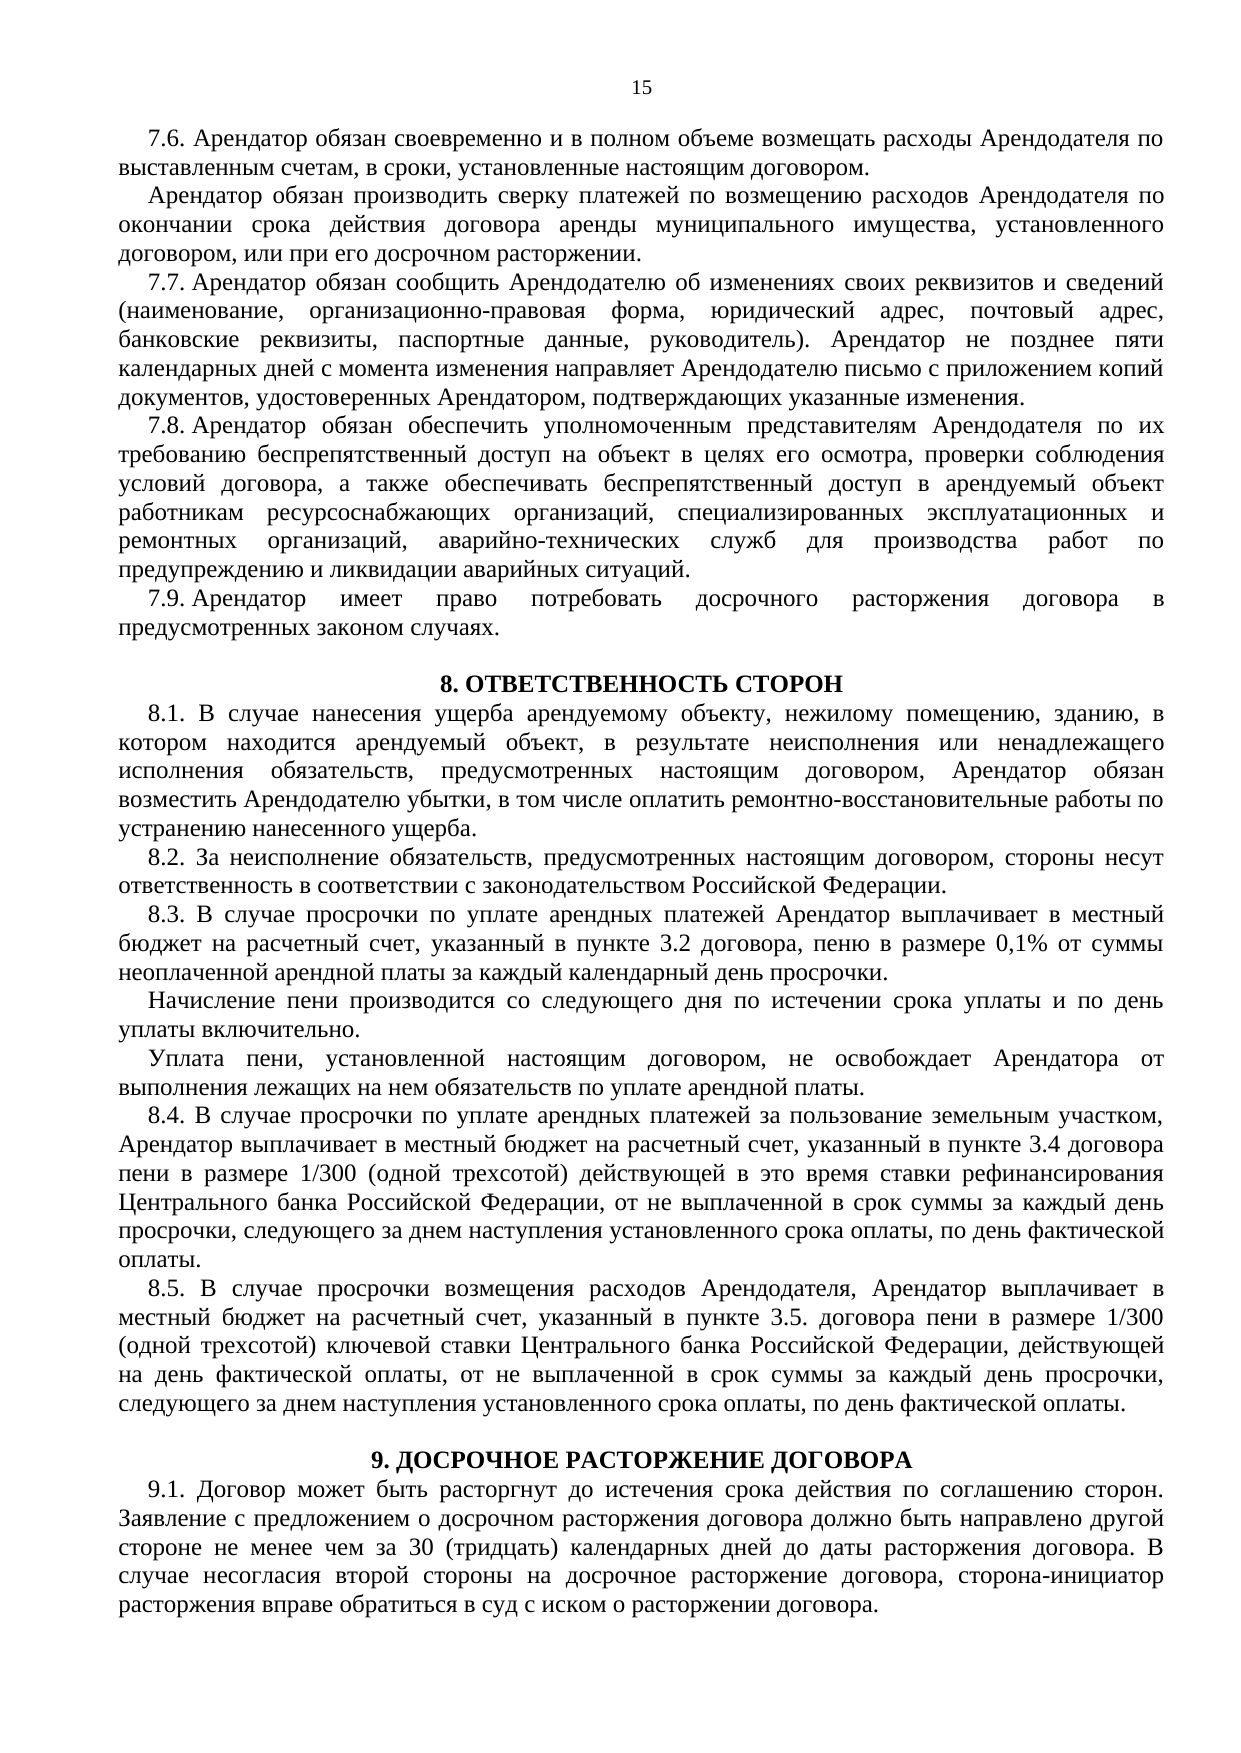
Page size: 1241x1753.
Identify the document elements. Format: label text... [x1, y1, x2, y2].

text 8.3. В случае просрочки по уплате арендных платежей Арендатор выплачивает в местный бюджет на расчетный счет, указанный в пункте 3.2 договора, пеню в размере 0,1% от суммы неоплаченной арендной платы за каждый календарный день просрочки. [118, 899, 1165, 986]
text 9.1. Договор может быть расторгнут до истечения срока действия по соглашению сторон. Заявление с предложением о досрочном расторжения договора должно быть направлено другой стороне не менее чем за 30 (тридцать) календарных дней до даты расторжения договора. В случае несогласия второй стороны на досрочное расторжение договора, сторона-инициатор расторжения вправе обратиться в суд с иском о расторжении договора. [118, 1474, 1165, 1618]
text 7.9. Арендатор имеет право потребовать досрочного расторжения договора в предусмотренных законом случаях. [118, 583, 1165, 641]
text 8.5. В случае просрочки возмещения расходов Арендодателя, Арендатор выплачивает в местный бюджет на расчетный счет, указанный в пункте 3.5. договора пени в размере 1/300 (одной трехсотой) ключевой ставки Центрального банка Российской Федерации, действующей на день фактической оплаты, от не выплаченной в срок суммы за каждый день просрочки, следующего за днем наступления установленного срока оплаты, по день фактической оплаты. [118, 1273, 1165, 1417]
text 8.1. В случае нанесения ущерба арендуемому объекту, нежилому помещению, зданию, в котором находится арендуемый объект, в результате неисполнения или ненадлежащего исполнения обязательств, предусмотренных настоящим договором, Арендатор обязан возместить Арендодателю убытки, в том числе оплатить ремонтно-восстановительные работы по устранению нанесенного ущерба. [118, 698, 1165, 842]
text Начисление пени производится со следующего дня по истечении срока уплаты и по день уплаты включительно. [118, 986, 1165, 1043]
text Уплата пени, установленной настоящим договором, не освобождает Арендатора от выполнения лежащих на нем обязательств по уплате арендной платы. [118, 1043, 1165, 1101]
subtitle 8. ОТВЕТСТВЕННОСТЬ СТОРОН [118, 669, 1165, 698]
text 8.4. В случае просрочки по уплате арендных платежей за пользование земельным участком, Арендатор выплачивает в местный бюджет на расчетный счет, указанный в пункте 3.4 договора пени в размере 1/300 (одной трехсотой) действующей в это время ставки рефинансирования Центрального банка Российской Федерации, от не выплаченной в срок суммы за каждый день просрочки, следующего за днем наступления установленного срока оплаты, по день фактической оплаты. [118, 1101, 1165, 1273]
text 8.2. За неисполнение обязательств, предусмотренных настоящим договором, стороны несут ответственность в соответствии с законодательством Российской Федерации. [118, 842, 1165, 899]
text 7.7. Арендатор обязан сообщить Арендодателю об изменениях своих реквизитов и сведений (наименование, организационно-правовая форма, юридический адрес, почтовый адрес, банковские реквизиты, паспортные данные, руководитель). Арендатор не позднее пяти календарных дней с момента изменения направляет Арендодателю письмо с приложением копий документов, удостоверенных Арендатором, подтверждающих указанные изменения. [118, 267, 1165, 411]
text 9. ДОСРОЧНОЕ РАСТОРЖЕНИЕ ДОГОВОРА [118, 1446, 1165, 1474]
text 7.6. Арендатор обязан своевременно и в полном объеме возмещать расходы Арендодателя по выставленным счетам, в сроки, установленные настоящим договором. [118, 123, 1165, 181]
text 7.8. Арендатор обязан обеспечить уполномоченным представителям Арендодателя по их требованию беспрепятственный доступ на объект в целях его осмотра, проверки соблюдения условий договора, а также обеспечивать беспрепятственный доступ в арендуемый объект работникам ресурсоснабжающих организаций, специализированных эксплуатационных и ремонтных организаций, аварийно-технических служб для производства работ по предупреждению и ликвидации аварийных ситуаций. [118, 411, 1165, 583]
text Арендатор обязан производить сверку платежей по возмещению расходов Арендодателя по окончании срока действия договора аренды муниципального имущества, установленного договором, или при его досрочном расторжении. [118, 181, 1165, 267]
